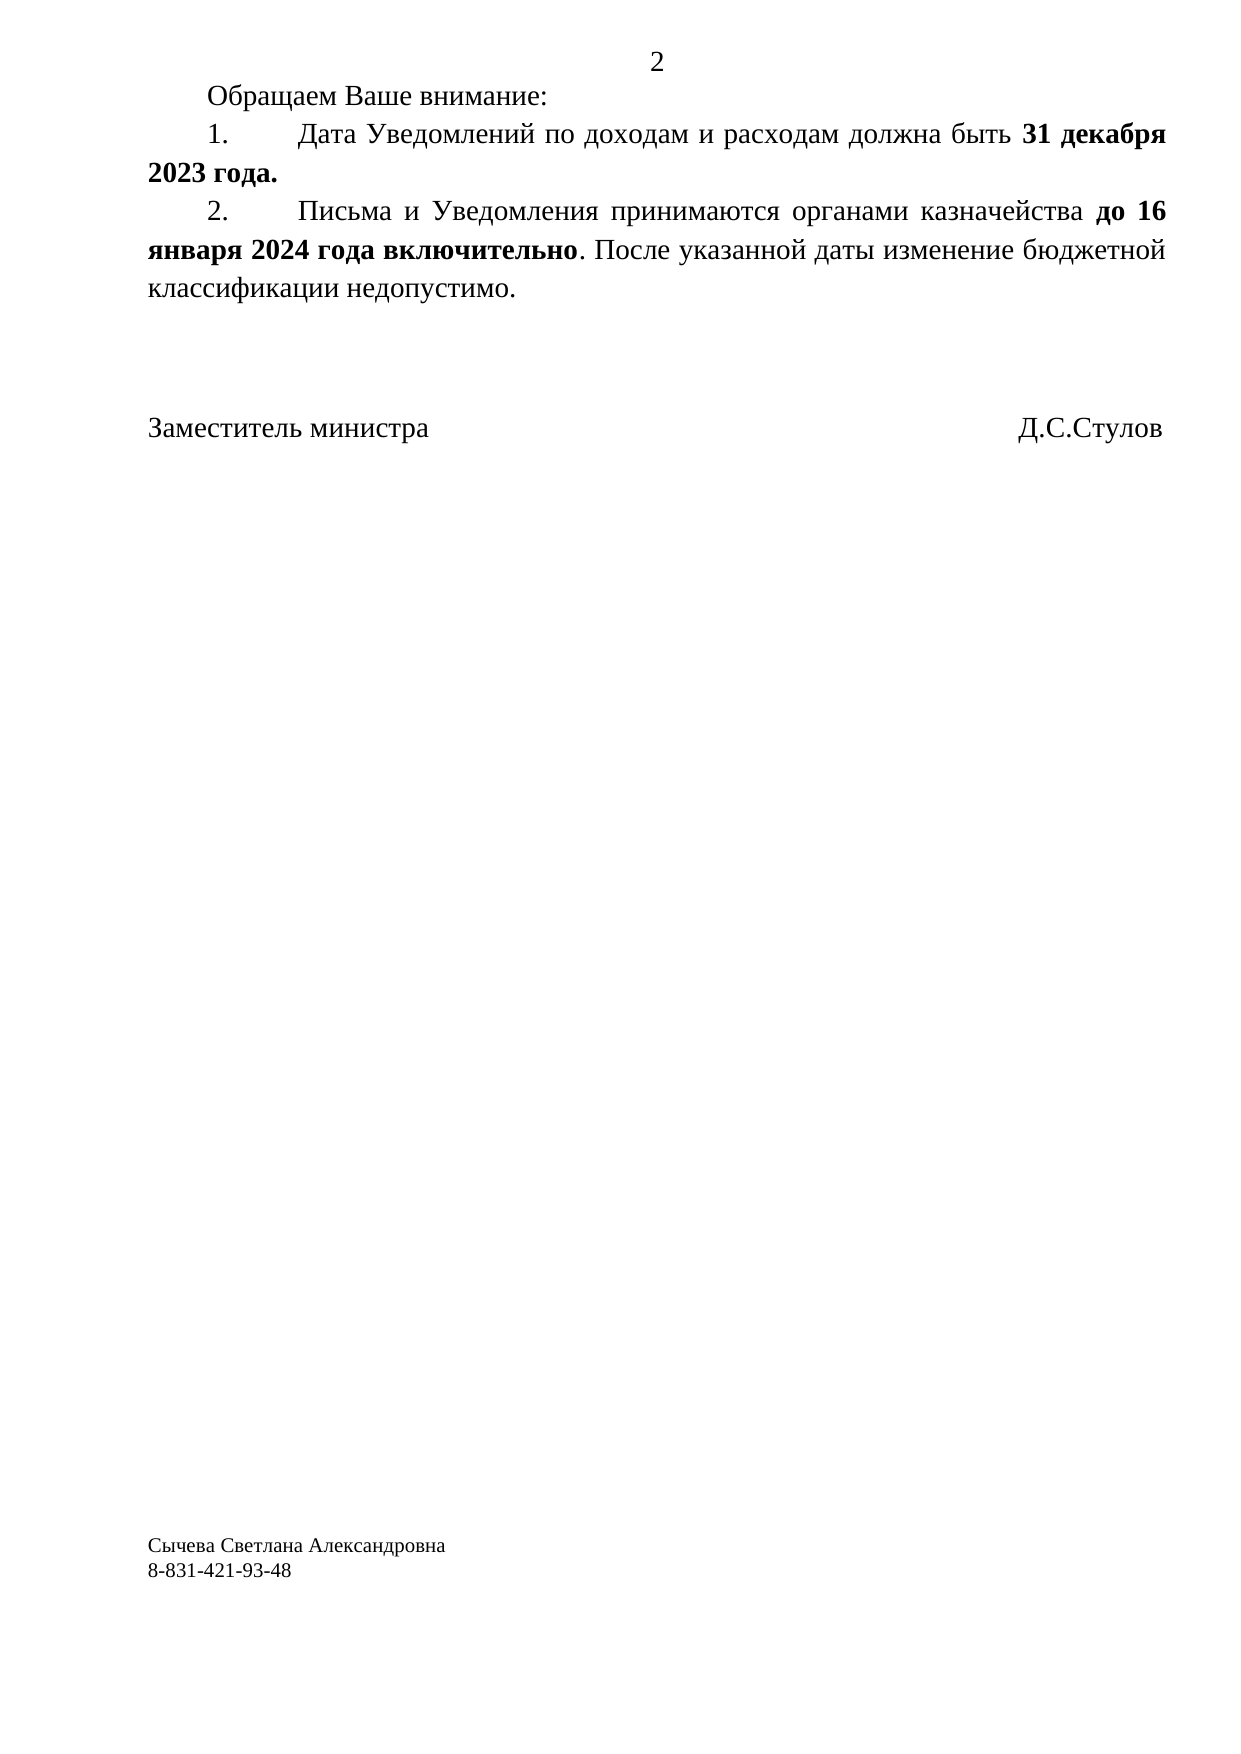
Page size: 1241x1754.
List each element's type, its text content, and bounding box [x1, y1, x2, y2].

text 2. Письма и Уведомления принимаются органами казначейства до 16 января 2024 года включительно. После указанной даты изменение бюджетной классификации недопустимо. [148, 193, 1166, 304]
text Обращаем Ваше внимание: [148, 78, 1166, 111]
text 1. Дата Уведомлений по доходам и расходам должна быть 31 декабря 2023 года. [148, 116, 1166, 188]
text Заместитель министра Д.С.Стулов [148, 410, 1166, 443]
text Сычева Светлана Александровна [148, 1533, 1166, 1557]
text 8-831-421-93-48 [148, 1557, 1166, 1582]
